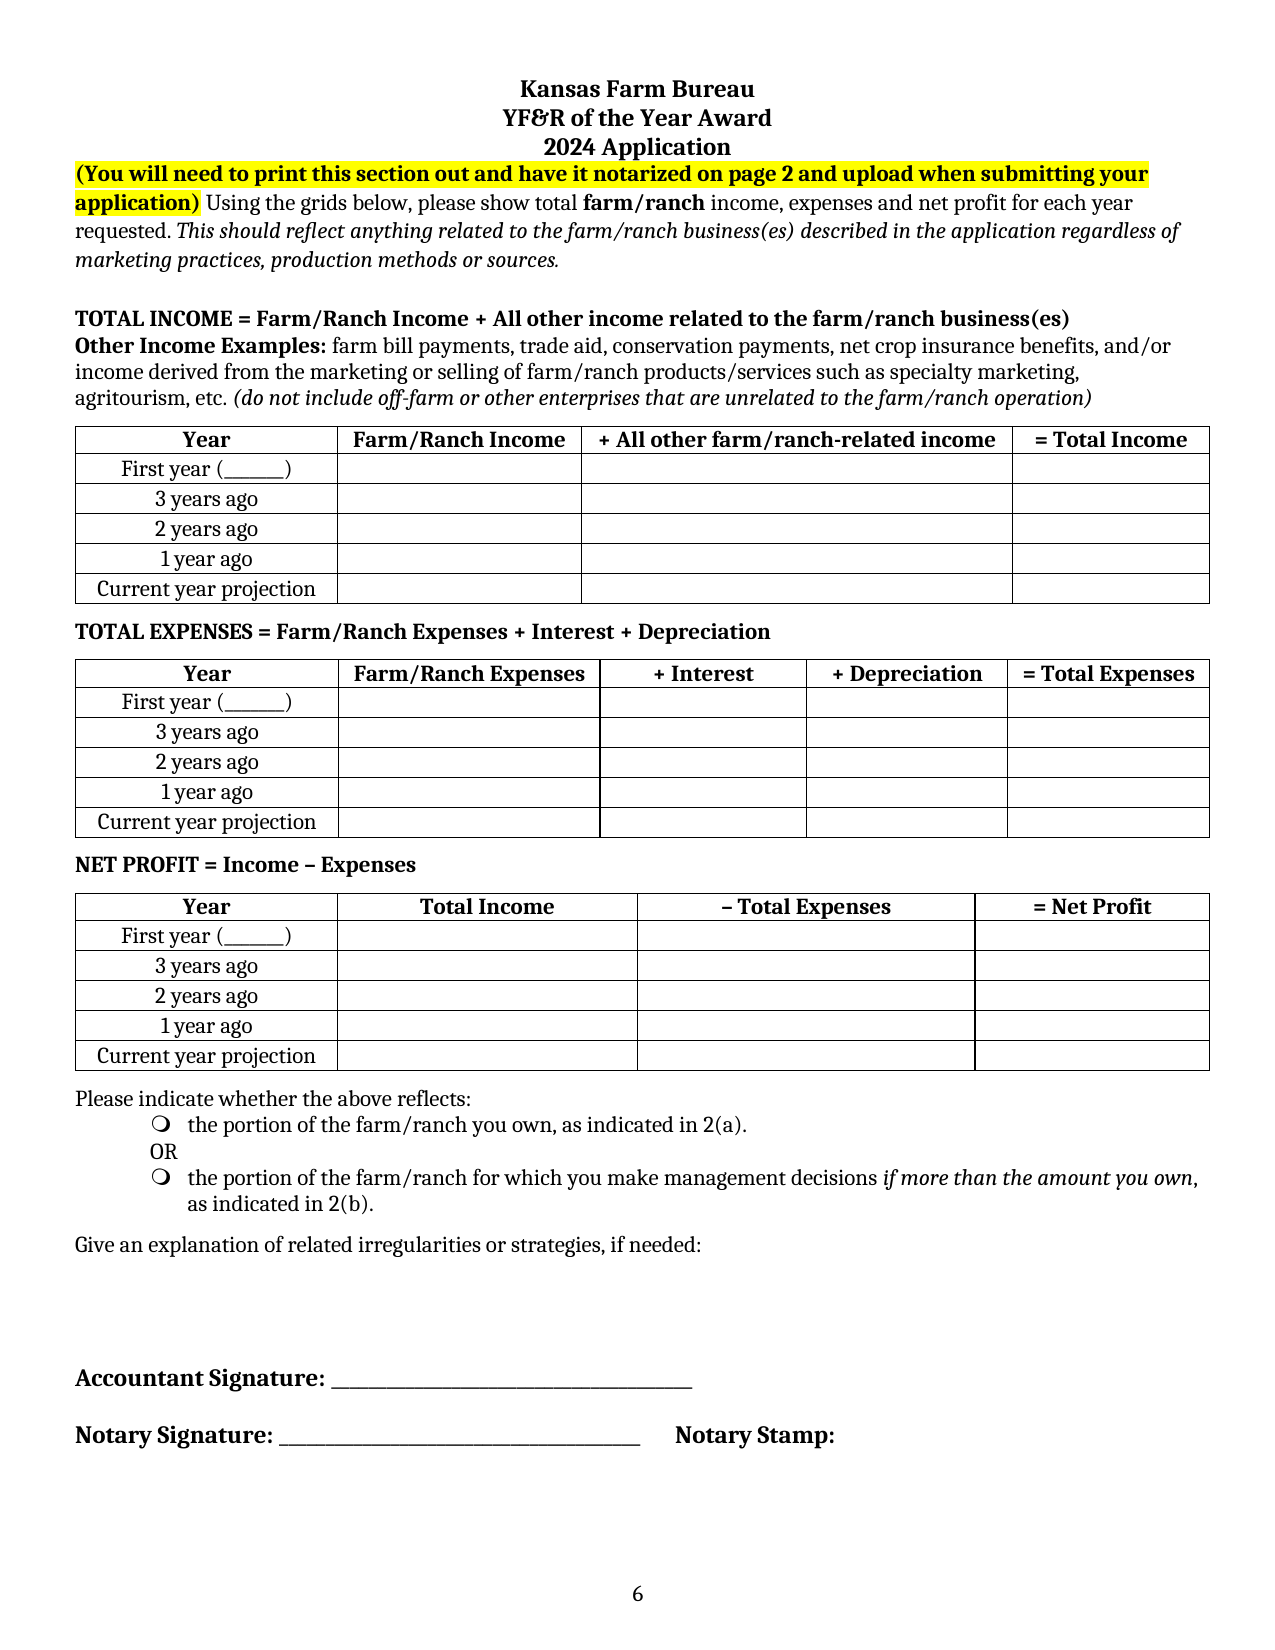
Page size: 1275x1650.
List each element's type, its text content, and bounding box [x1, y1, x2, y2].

table_cell First year (_______) [76, 921, 337, 950]
text Give an explanation of related irregularities or strategies, if needed: [75, 1232, 1200, 1258]
table_header Year [76, 660, 338, 687]
text Notary Signature: _______________________________________ Notary Stamp: [75, 1421, 1200, 1450]
table_cell [601, 808, 806, 837]
table_cell [1008, 718, 1209, 747]
table_cell [338, 951, 637, 980]
table_cell [338, 514, 581, 543]
list the portion of the farm/ranch for which you make management decisions if more than the amount you own, as indicated in 2(b). [150, 1165, 1200, 1217]
text TOTAL EXPENSES = Farm/Ranch Expenses + Interest + Depreciation [75, 619, 1200, 645]
table_header Farm/Ranch Income [338, 427, 581, 453]
table_cell 3 years ago [76, 718, 338, 747]
table_header + Depreciation [807, 660, 1007, 687]
table_cell 1 year ago [76, 544, 337, 573]
table_cell [1013, 454, 1209, 483]
table_cell [976, 1011, 1209, 1040]
table_cell 2 years ago [76, 514, 337, 543]
table_cell [807, 688, 1007, 717]
table_cell [339, 808, 599, 837]
text Accountant Signature: _______________________________________ [75, 1364, 1200, 1392]
table_cell [976, 951, 1209, 980]
table_cell 2 years ago [76, 981, 337, 1010]
table_cell [1008, 748, 1209, 777]
table_cell [338, 544, 581, 573]
table_cell [338, 921, 637, 950]
table_cell [601, 688, 806, 717]
table_cell [638, 981, 974, 1010]
table_cell [601, 718, 806, 747]
table_cell Current year projection [76, 1041, 337, 1070]
table_cell Current year projection [76, 574, 337, 603]
list the portion of the farm/ranch you own, as indicated in 2(a). [150, 1112, 1200, 1138]
table_cell [339, 748, 599, 777]
table_header + Interest [601, 660, 806, 687]
table_cell [1008, 688, 1209, 717]
table_cell [582, 514, 1012, 543]
table_cell [638, 951, 974, 980]
table_cell 1 year ago [76, 778, 338, 807]
table_cell [338, 454, 581, 483]
table_cell [1008, 808, 1209, 837]
table_cell [582, 574, 1012, 603]
table_cell [339, 718, 599, 747]
table_cell [601, 778, 806, 807]
table_cell 1 year ago [76, 1011, 337, 1040]
text Please indicate whether the above reflects: [75, 1086, 1200, 1112]
table_cell [1013, 574, 1209, 603]
table_cell [338, 574, 581, 603]
table_cell [638, 1041, 974, 1070]
table_cell [1013, 544, 1209, 573]
table_cell [338, 981, 637, 1010]
table_cell [638, 921, 974, 950]
table_cell [807, 778, 1007, 807]
table_cell [338, 1011, 637, 1040]
table_cell [338, 1041, 637, 1070]
table_cell First year (_______) [76, 454, 337, 483]
table_header + All other farm/ranch-related income [582, 427, 1012, 453]
text NET PROFIT = Income – Expenses [75, 852, 1200, 878]
table_header = Net Profit [976, 894, 1209, 920]
table_header = Total Expenses [1008, 660, 1209, 687]
table_cell [582, 454, 1012, 483]
table_cell [339, 778, 599, 807]
table_cell [807, 748, 1007, 777]
table_cell [976, 1041, 1209, 1070]
table_cell [807, 808, 1007, 837]
table_cell 2 years ago [76, 748, 338, 777]
table_cell [807, 718, 1007, 747]
table_header Total Income [338, 894, 637, 920]
table_cell [976, 921, 1209, 950]
table_header – Total Expenses [638, 894, 974, 920]
table_cell [582, 484, 1012, 513]
table_cell [338, 484, 581, 513]
text (You will need to print this section out and have it notarized on page 2 and upload when submitting your application) Using the grids below, please show total farm/ranch income, expenses and net profit for each year requested. This should reflect anything related to the farm/ranch business(es) described in the application regardless of marketing practices, production methods or sources. [75, 161, 1200, 273]
table_cell [1013, 514, 1209, 543]
text TOTAL INCOME = Farm/Ranch Income + All other income related to the farm/ranch business(es) [75, 306, 1200, 332]
table_cell [1008, 778, 1209, 807]
table_header Year [76, 894, 337, 920]
text OR [75, 1138, 1200, 1165]
table_cell [1013, 484, 1209, 513]
table_cell 3 years ago [76, 951, 337, 980]
table_cell [582, 544, 1012, 573]
table_cell [601, 748, 806, 777]
table_cell [638, 1011, 974, 1040]
table_header = Total Income [1013, 427, 1209, 453]
text Other Income Examples: farm bill payments, trade aid, conservation payments, net crop insurance benefits, and/or income derived from the marketing or selling of farm/ranch products/services such as specialty marketing, agritourism, etc. (do not include off-farm or other enterprises that are unrelated to the farm/ranch operation) [75, 332, 1200, 411]
table_header Year [76, 427, 337, 453]
table_cell 3 years ago [76, 484, 337, 513]
table_cell Current year projection [76, 808, 338, 837]
table_cell First year (_______) [76, 688, 338, 717]
table_cell [976, 981, 1209, 1010]
table_header Farm/Ranch Expenses [339, 660, 599, 687]
table_cell [339, 688, 599, 717]
